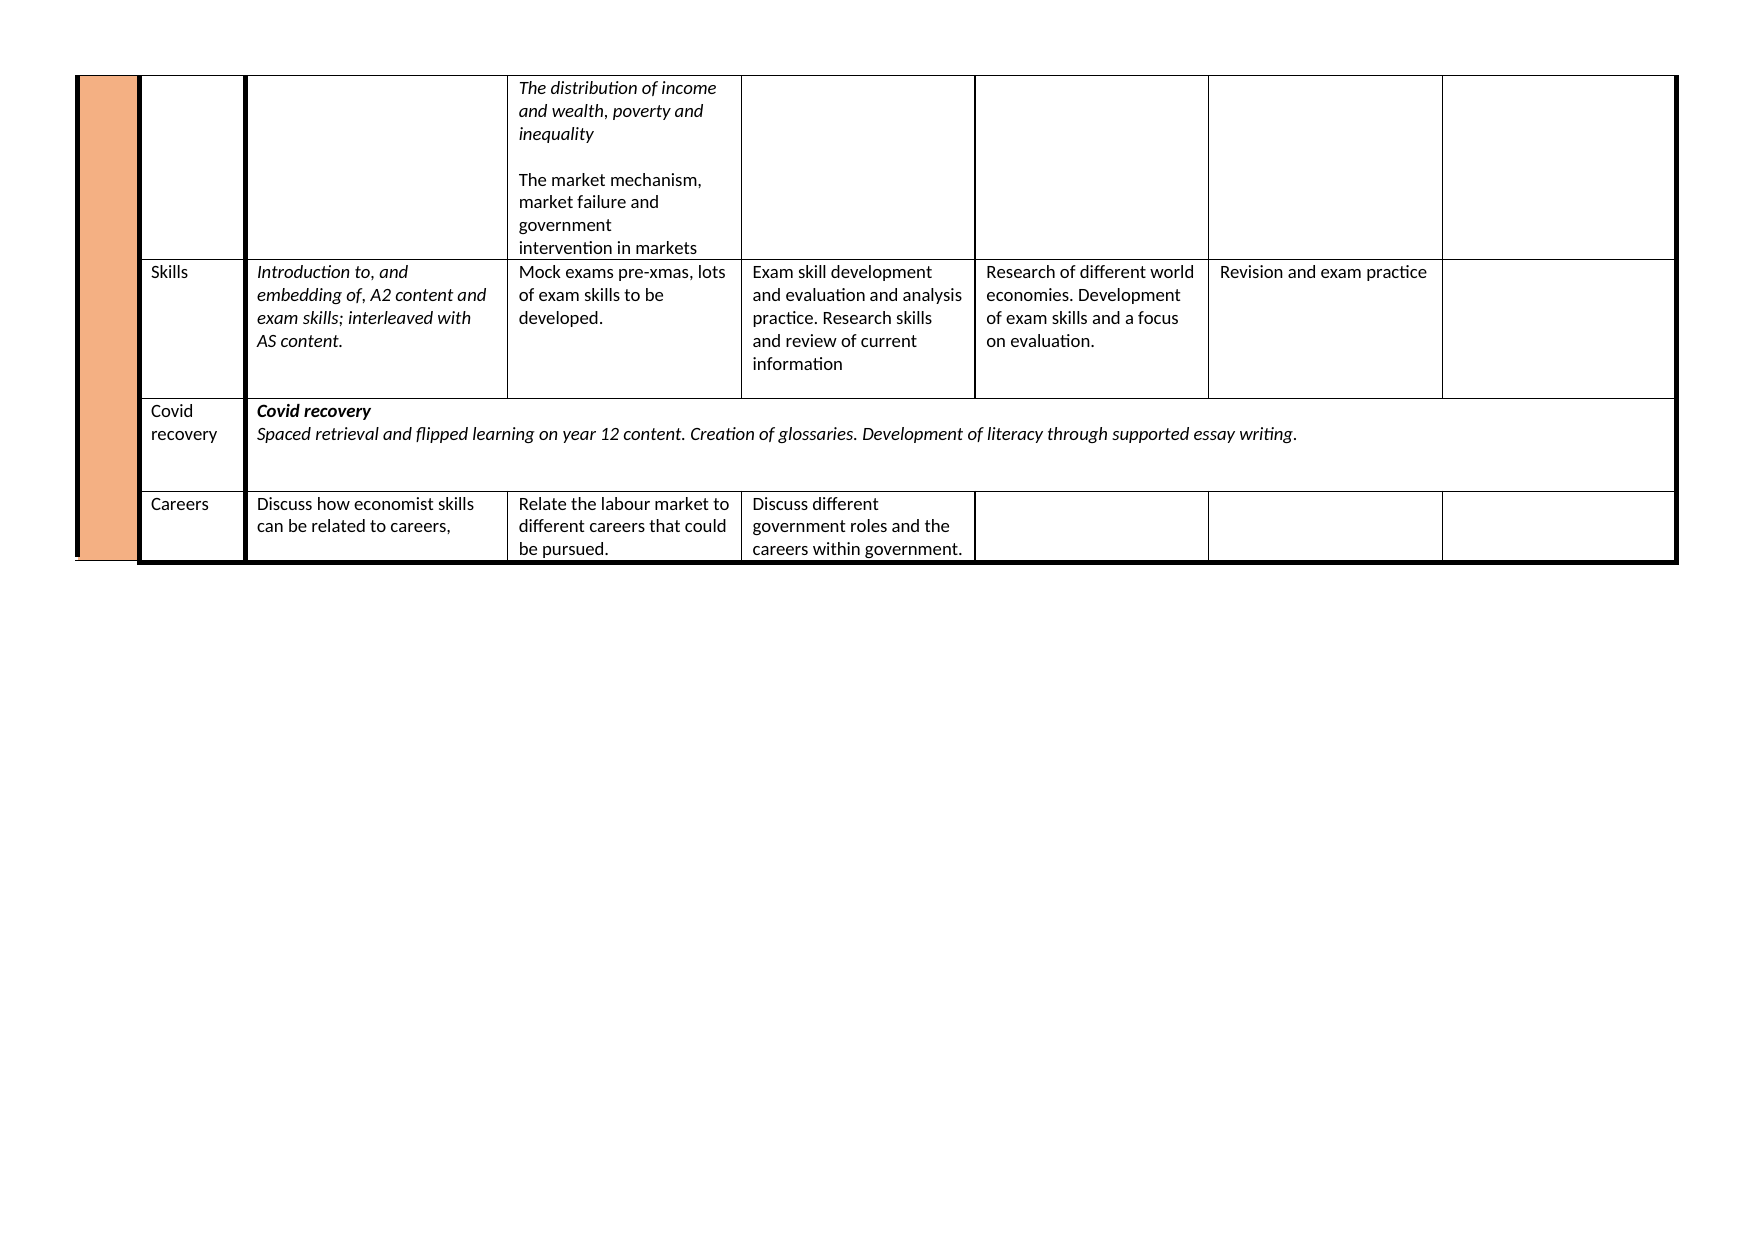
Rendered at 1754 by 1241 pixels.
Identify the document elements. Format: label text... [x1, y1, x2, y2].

table_cell Relate the labour market to different careers that could be pursued. [508, 492, 741, 560]
table_cell [976, 492, 1208, 560]
table_cell Discuss different government roles and the careers within government. [742, 492, 974, 560]
table_cell [142, 76, 243, 259]
table_cell Discuss how economist skills can be related to careers, [248, 492, 507, 560]
table_cell [1443, 492, 1674, 560]
table_cell [1443, 260, 1674, 398]
table_cell Skills [142, 260, 243, 398]
table_cell Covid recovery [142, 399, 243, 491]
table_cell Mock exams pre-xmas, lots of exam skills to be developed. [508, 260, 741, 398]
table_cell [1209, 492, 1442, 560]
table_cell Exam skill development and evaluation and analysis practice. Research skills and review of current information [742, 260, 974, 398]
table_cell Careers [142, 492, 243, 560]
table_cell Introduction to, and embedding of, A2 content and exam skills; interleaved with AS content. [248, 260, 507, 398]
table_cell Research of different world economies. Development of exam skills and a focus on evaluation. [976, 260, 1208, 398]
table_cell Covid recovery Spaced retrieval and flipped learning on year 12 content. Creation of glossaries. Development of literacy through supported essay writing. [248, 399, 1674, 491]
table_cell Revision and exam practice [1209, 260, 1442, 398]
